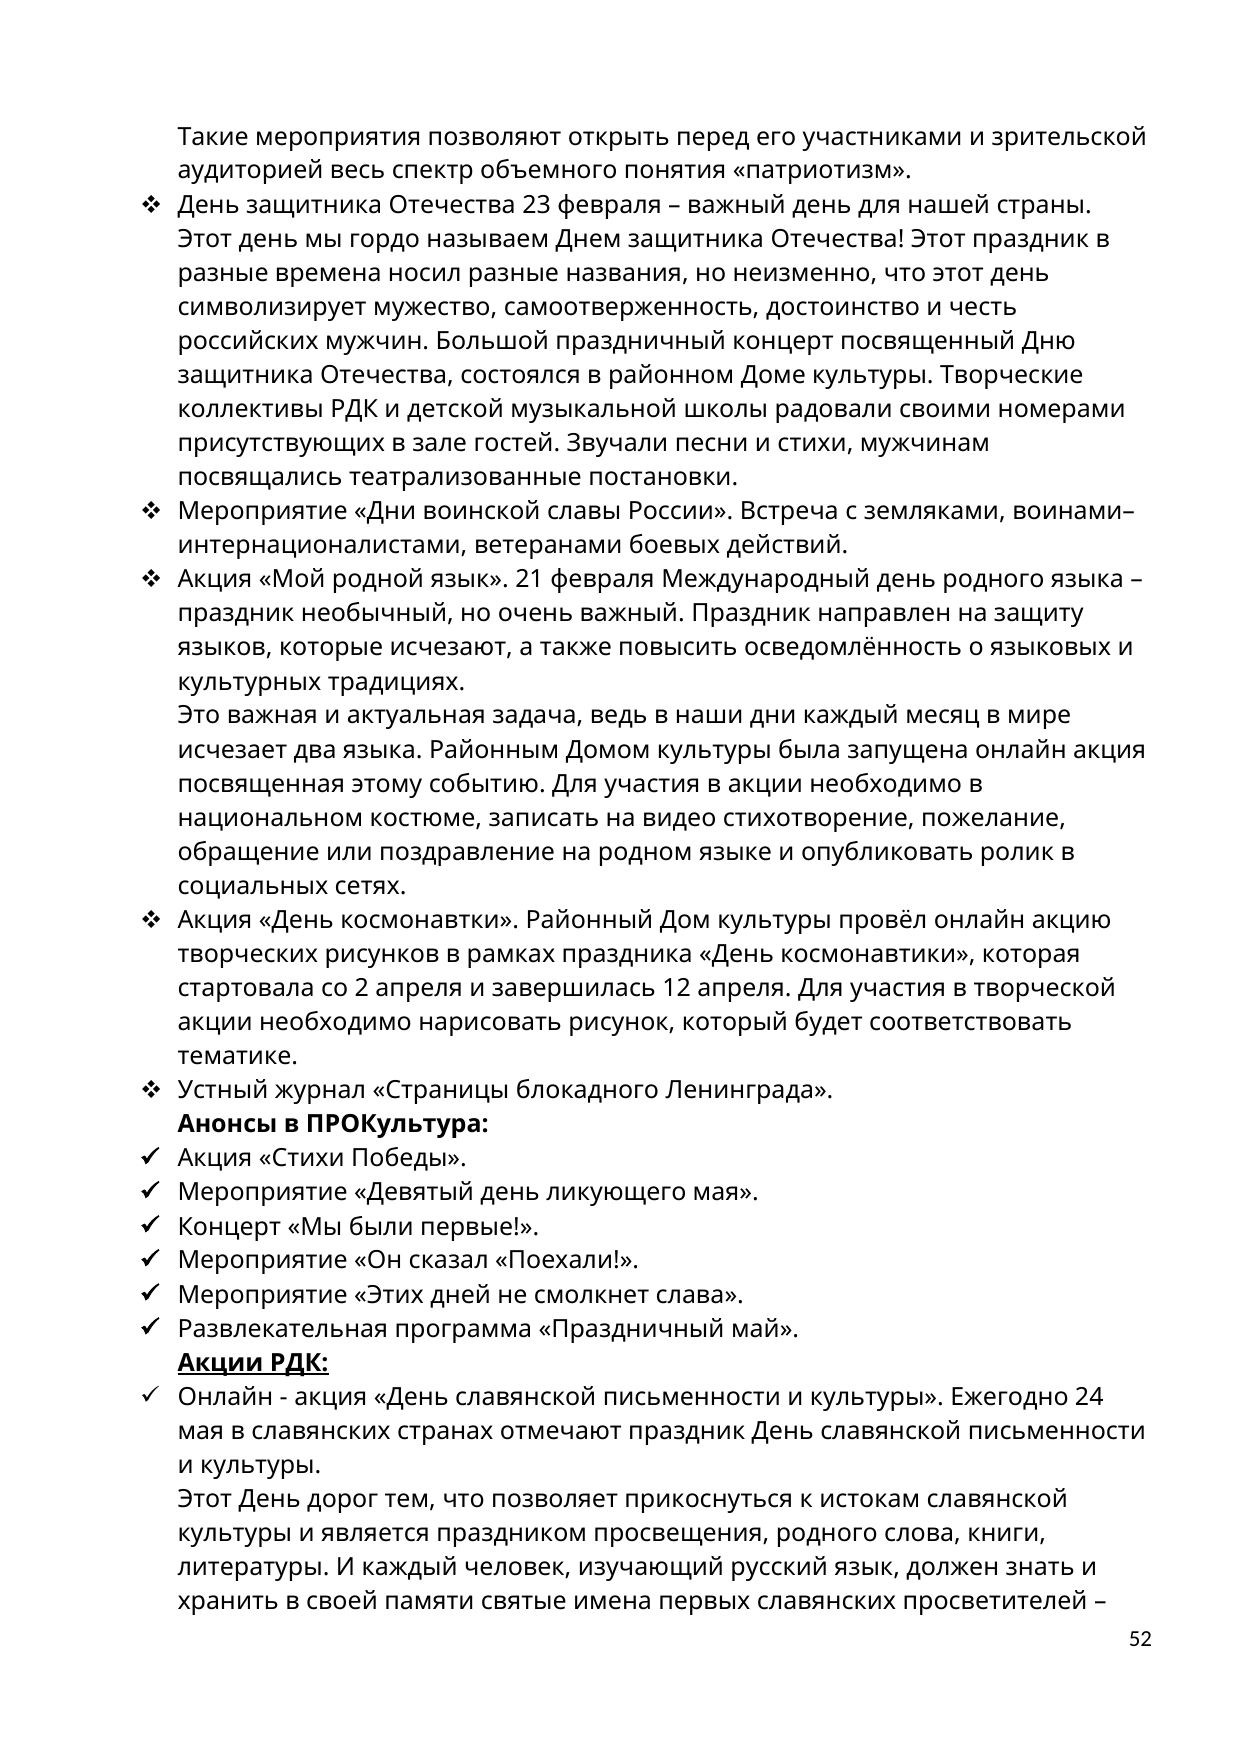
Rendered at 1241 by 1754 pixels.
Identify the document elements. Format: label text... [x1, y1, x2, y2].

list Акция «Стихи Победы». [140, 1140, 1152, 1174]
list Мероприятие «Девятый день ликующего мая». [140, 1174, 1152, 1208]
list Мероприятие «Он сказал «Поехали!». [140, 1242, 1152, 1276]
list Устный журнал «Страницы блокадного Ленинграда». [140, 1072, 1152, 1106]
list День защитника Отечества 23 февраля – важный день для нашей страны. Этот день мы гордо называем Днем защитника Отечества! Этот праздник в разные времена носил разные названия, но неизменно, что этот день символизирует мужество, самоотверженность, достоинство и честь российских мужчин. Большой праздничный концерт посвященный Дню защитника Отечества, состоялся в районном Доме культуры. Творческие коллективы РДК и детской музыкальной школы радовали своими номерами присутствующих в зале гостей. Звучали песни и стихи, мужчинам посвящались театрализованные постановки. [140, 186, 1152, 493]
list Акция «Мой родной язык». 21 февраля Международный день родного языка – праздник необычный, но очень важный. Праздник направлен на защиту языков, которые исчезают, а также повысить осведомлённость о языковых и культурных традициях. [140, 561, 1152, 697]
list Концерт «Мы были первые!». [140, 1208, 1152, 1242]
list Мероприятие «Этих дней не смолкнет слава». [140, 1276, 1152, 1310]
list Онлайн - акция «День славянской письменности и культуры». Ежегодно 24 мая в славянских странах отмечают праздник День славянской письменности и культуры. [140, 1378, 1152, 1481]
text Акции РДК: [177, 1344, 1152, 1378]
list Мероприятие «Дни воинской славы России». Встреча с земляками, воинами–интернационалистами, ветеранами боевых действий. [140, 493, 1152, 561]
list Это важная и актуальная задача, ведь в наши дни каждый месяц в мире исчезает два языка. Районным Домом культуры была запущена онлайн акция посвященная этому событию. Для участия в акции необходимо в национальном костюме, записать на видео стихотворение, пожелание, обращение или поздравление на родном языке и опубликовать ролик в социальных сетях. [177, 697, 1152, 902]
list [177, 1481, 1152, 1617]
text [177, 118, 1152, 186]
list Развлекательная программа «Праздничный май». [140, 1310, 1152, 1344]
list Акция «День космонавтки». Районный Дом культуры провёл онлайн акцию творческих рисунков в рамках праздника «День космонавтики», которая стартовала со 2 апреля и завершилась 12 апреля. Для участия в творческой акции необходимо нарисовать рисунок, который будет соответствовать тематике. [140, 902, 1152, 1072]
text Анонсы в ПРОКультура: [177, 1106, 1152, 1140]
